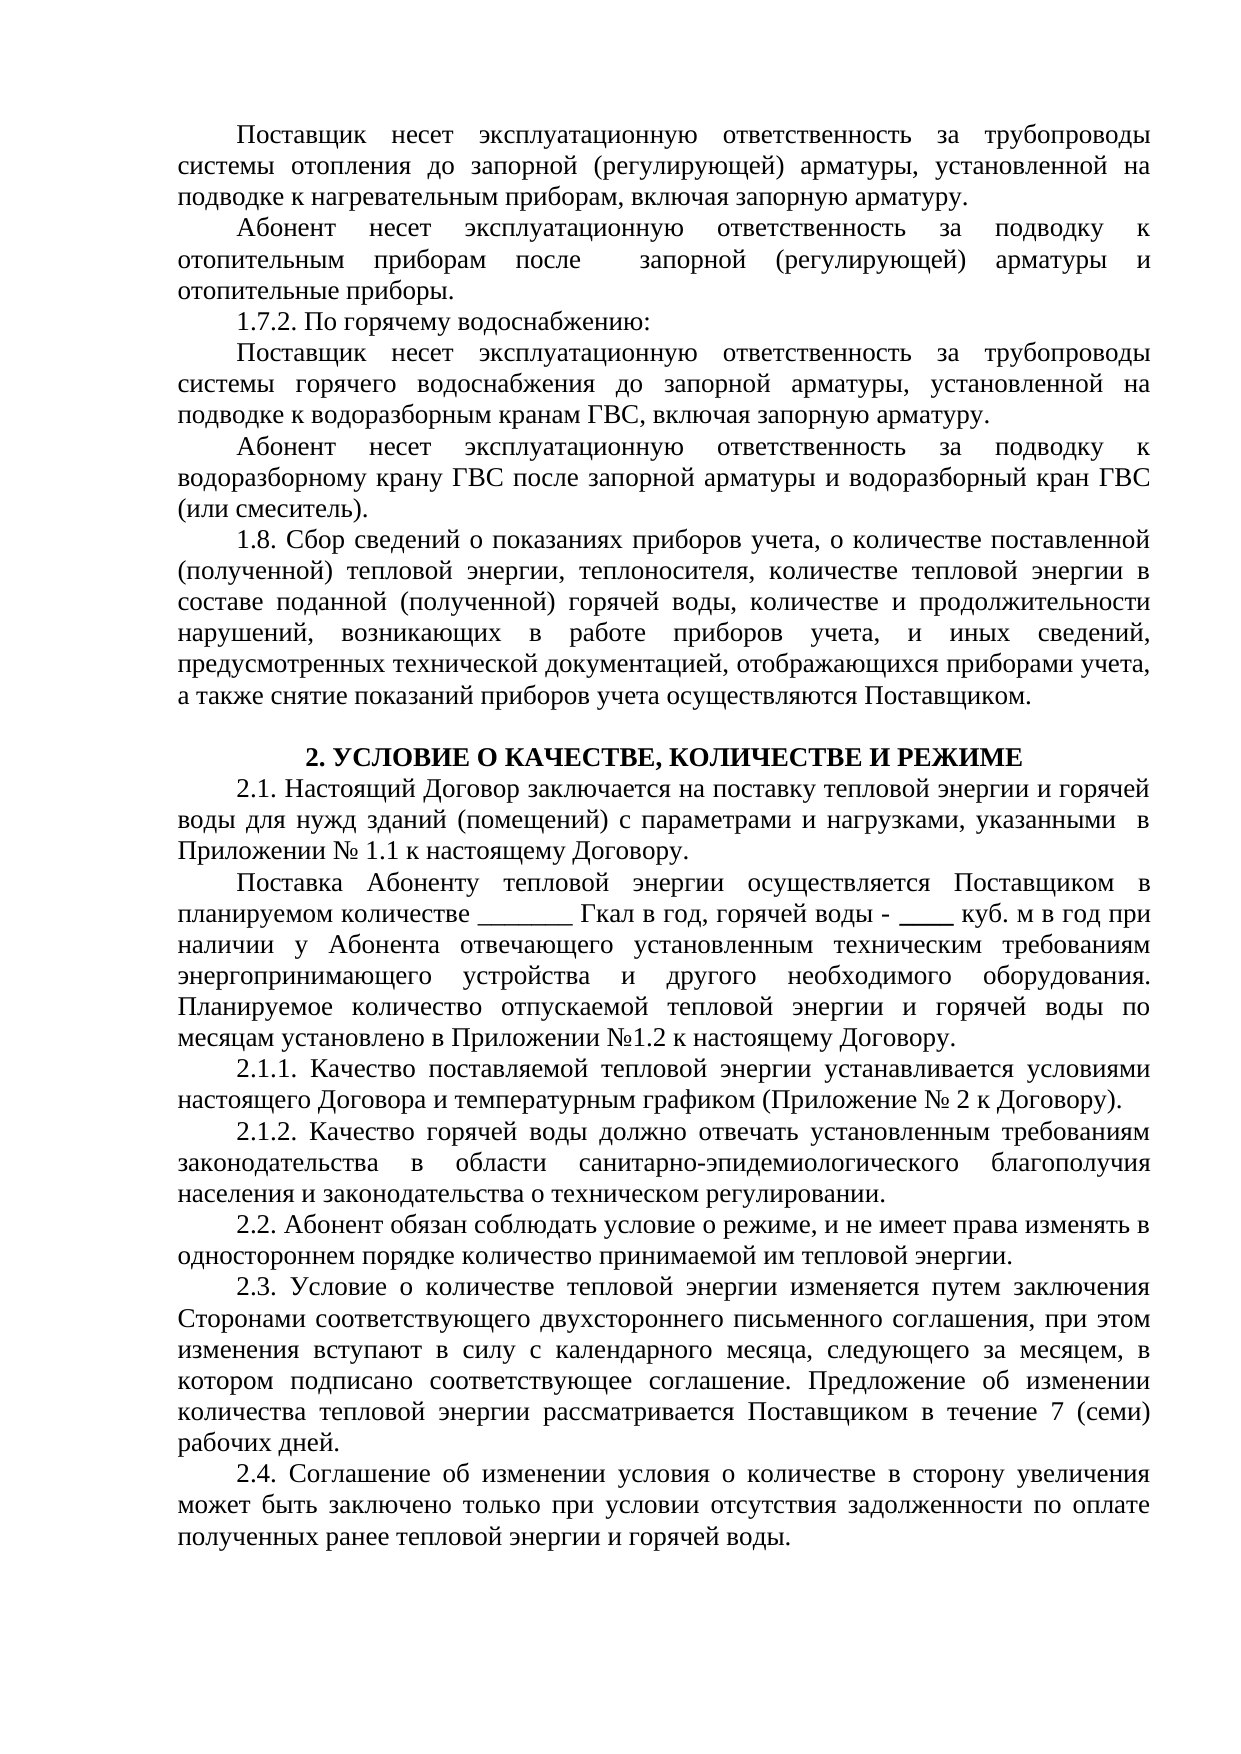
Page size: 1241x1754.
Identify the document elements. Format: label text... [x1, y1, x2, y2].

text 2. УСЛОВИЕ О КАЧЕСТВЕ, КОЛИЧЕСТВЕ И РЕЖИМЕ [177, 741, 1152, 772]
text 2.4. Соглашение об изменении условия о количестве в сторону увеличения может быть заключено только при условии отсутствия задолженности по оплате полученных ранее тепловой энергии и горячей воды. [177, 1457, 1152, 1551]
text 2.1.1. Качество поставляемой тепловой энергии устанавливается условиями настоящего Договора и температурным графиком (Приложение № 2 к Договору). [177, 1052, 1152, 1115]
text Поставщик несет эксплуатационную ответственность за трубопроводы системы горячего водоснабжения до запорной арматуры, установленной на подводке к водоразборным кранам ГВС, включая запорную арматуру. [177, 336, 1152, 429]
text 2.3. Условие о количестве тепловой энергии изменяется путем заключения Сторонами соответствующего двухстороннего письменного соглашения, при этом изменения вступают в силу с календарного месяца, следующего за месяцем, в котором подписано соответствующее соглашение. Предложение об изменении количества тепловой энергии рассматривается Поставщиком в течение 7 (семи) рабочих дней. [177, 1271, 1152, 1457]
text 2.2. Абонент обязан соблюдать условие о режиме, и не имеет права изменять в одностороннем порядке количество принимаемой им тепловой энергии. [177, 1208, 1152, 1271]
text 1.8. Сбор сведений о показаниях приборов учета, о количестве поставленной (полученной) тепловой энергии, теплоносителя, количестве тепловой энергии в составе поданной (полученной) горячей воды, количестве и продолжительности нарушений, возникающих в работе приборов учета, и иных сведений, предусмотренных технической документацией, отображающихся приборами учета, а также снятие показаний приборов учета осуществляются Поставщиком. [177, 523, 1152, 710]
text Поставка Абоненту тепловой энергии осуществляется Поставщиком в планируемом количестве _______ Гкал в год, горячей воды - ____ куб. м в год при наличии у Абонента отвечающего установленным техническим требованиям энергопринимающего устройства и другого необходимого оборудования. Планируемое количество отпускаемой тепловой энергии и горячей воды по месяцам установлено в Приложении №1.2 к настоящему Договору. [177, 866, 1152, 1052]
text 2.1.2. Качество горячей воды должно отвечать установленным требованиям законодательства в области санитарно-эпидемиологического благополучия населения и законодательства о техническом регулировании. [177, 1115, 1152, 1208]
text Абонент несет эксплуатационную ответственность за подводку к отопительным приборам после запорной (регулирующей) арматуры и отопительные приборы. [177, 212, 1152, 305]
text 2.1. Настоящий Договор заключается на поставку тепловой энергии и горячей воды для нужд зданий (помещений) с параметрами и нагрузками, указанными в Приложении № 1.1 к настоящему Договору. [177, 772, 1152, 866]
text 1.7.2. По горячему водоснабжению: [177, 305, 1152, 336]
text Поставщик несет эксплуатационную ответственность за трубопроводы системы отопления до запорной (регулирующей) арматуры, установленной на подводке к нагревательным приборам, включая запорную арматуру. [177, 118, 1152, 212]
text Абонент несет эксплуатационную ответственность за подводку к водоразборному крану ГВС после запорной арматуры и водоразборный кран ГВС (или смеситель). [177, 429, 1152, 523]
